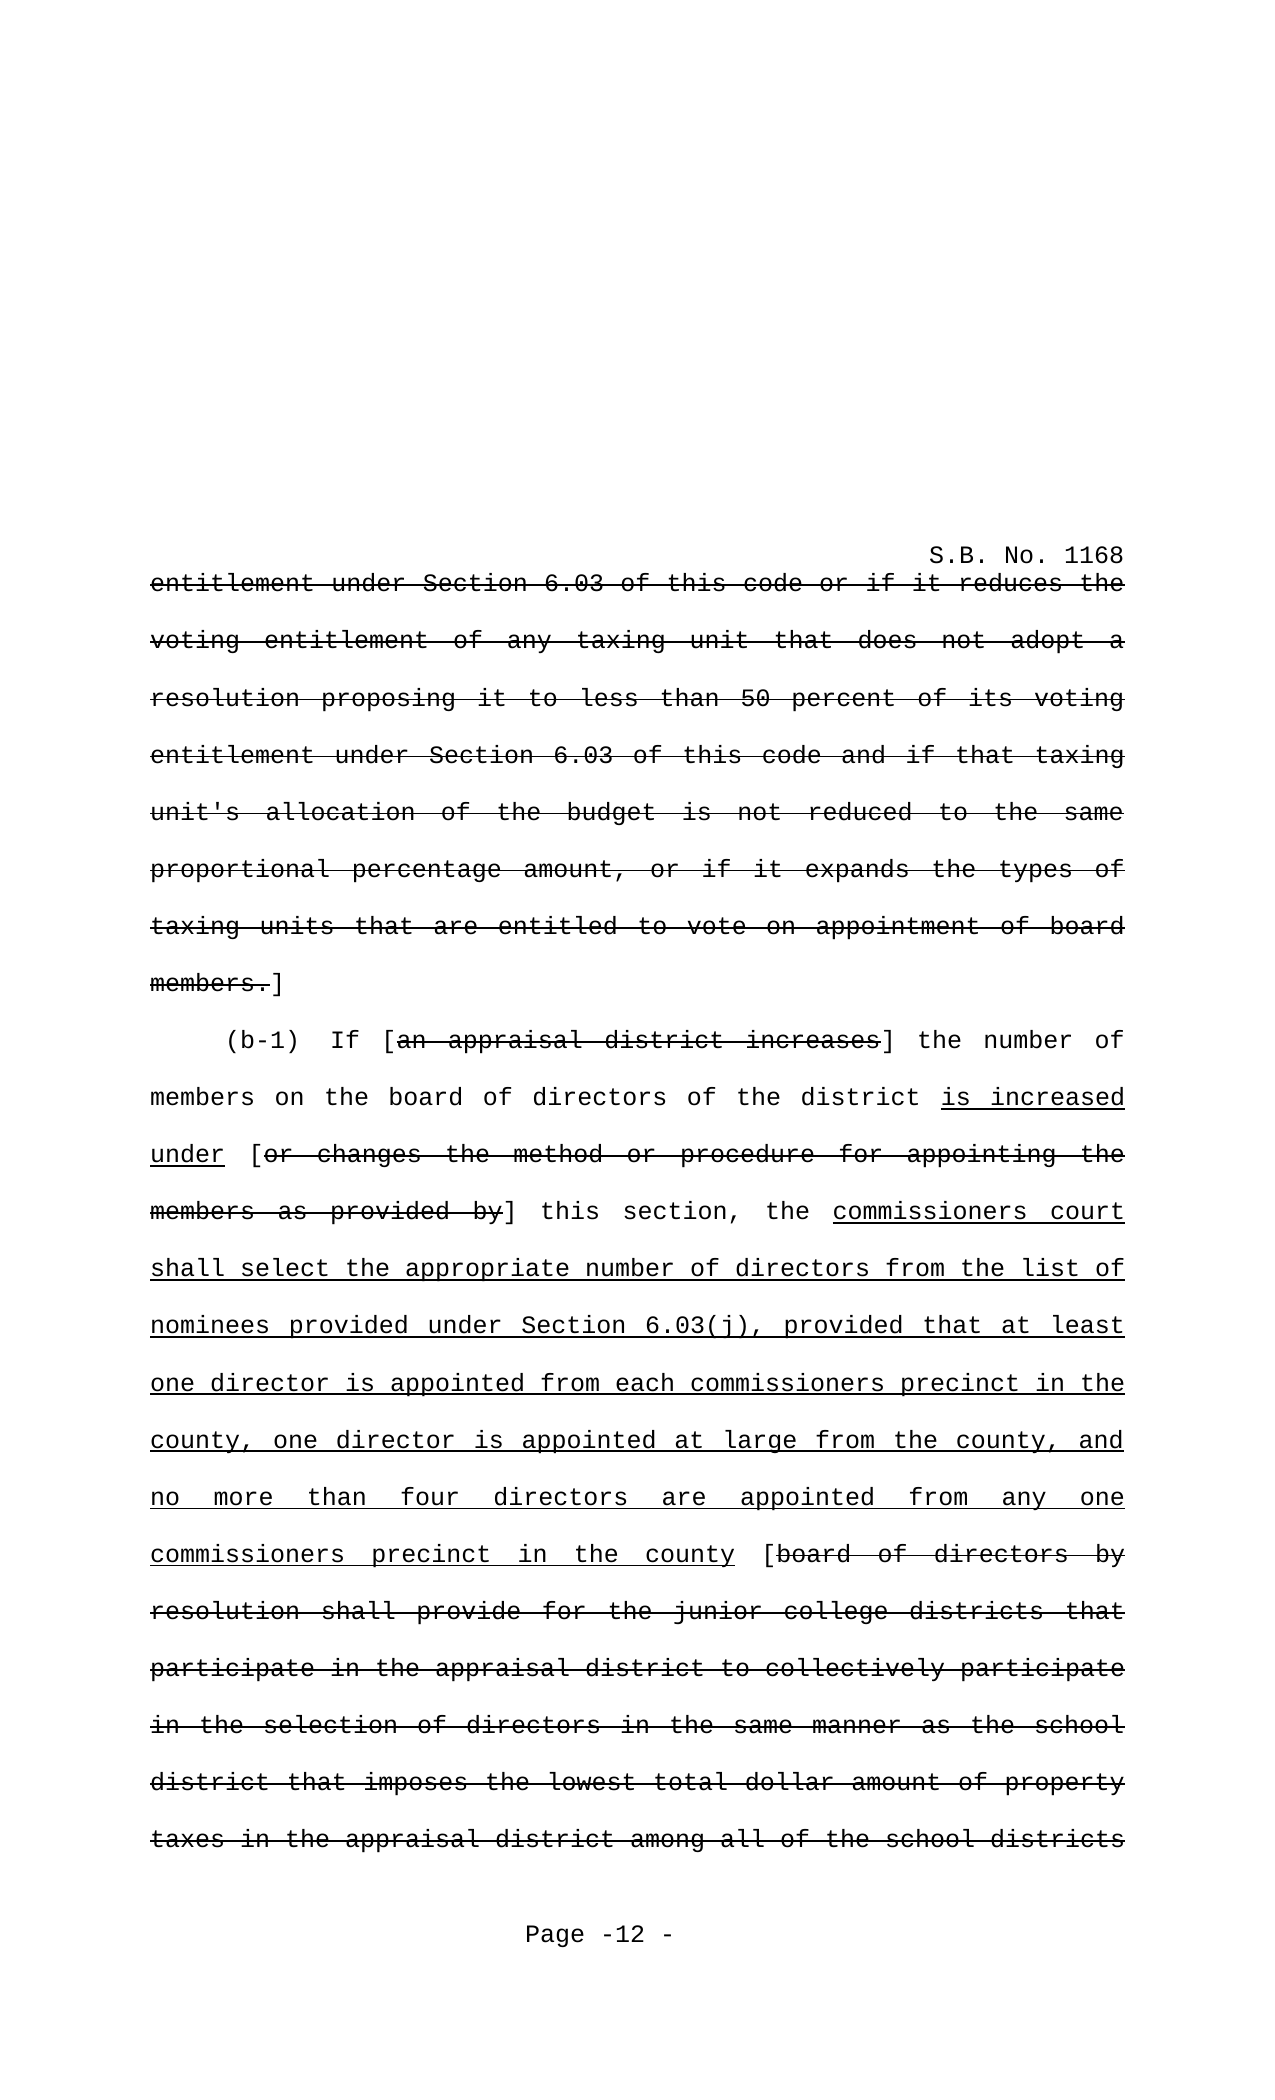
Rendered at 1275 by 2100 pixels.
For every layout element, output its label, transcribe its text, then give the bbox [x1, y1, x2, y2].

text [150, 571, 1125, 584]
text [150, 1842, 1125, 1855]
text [150, 586, 1125, 641]
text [150, 1785, 1125, 1840]
